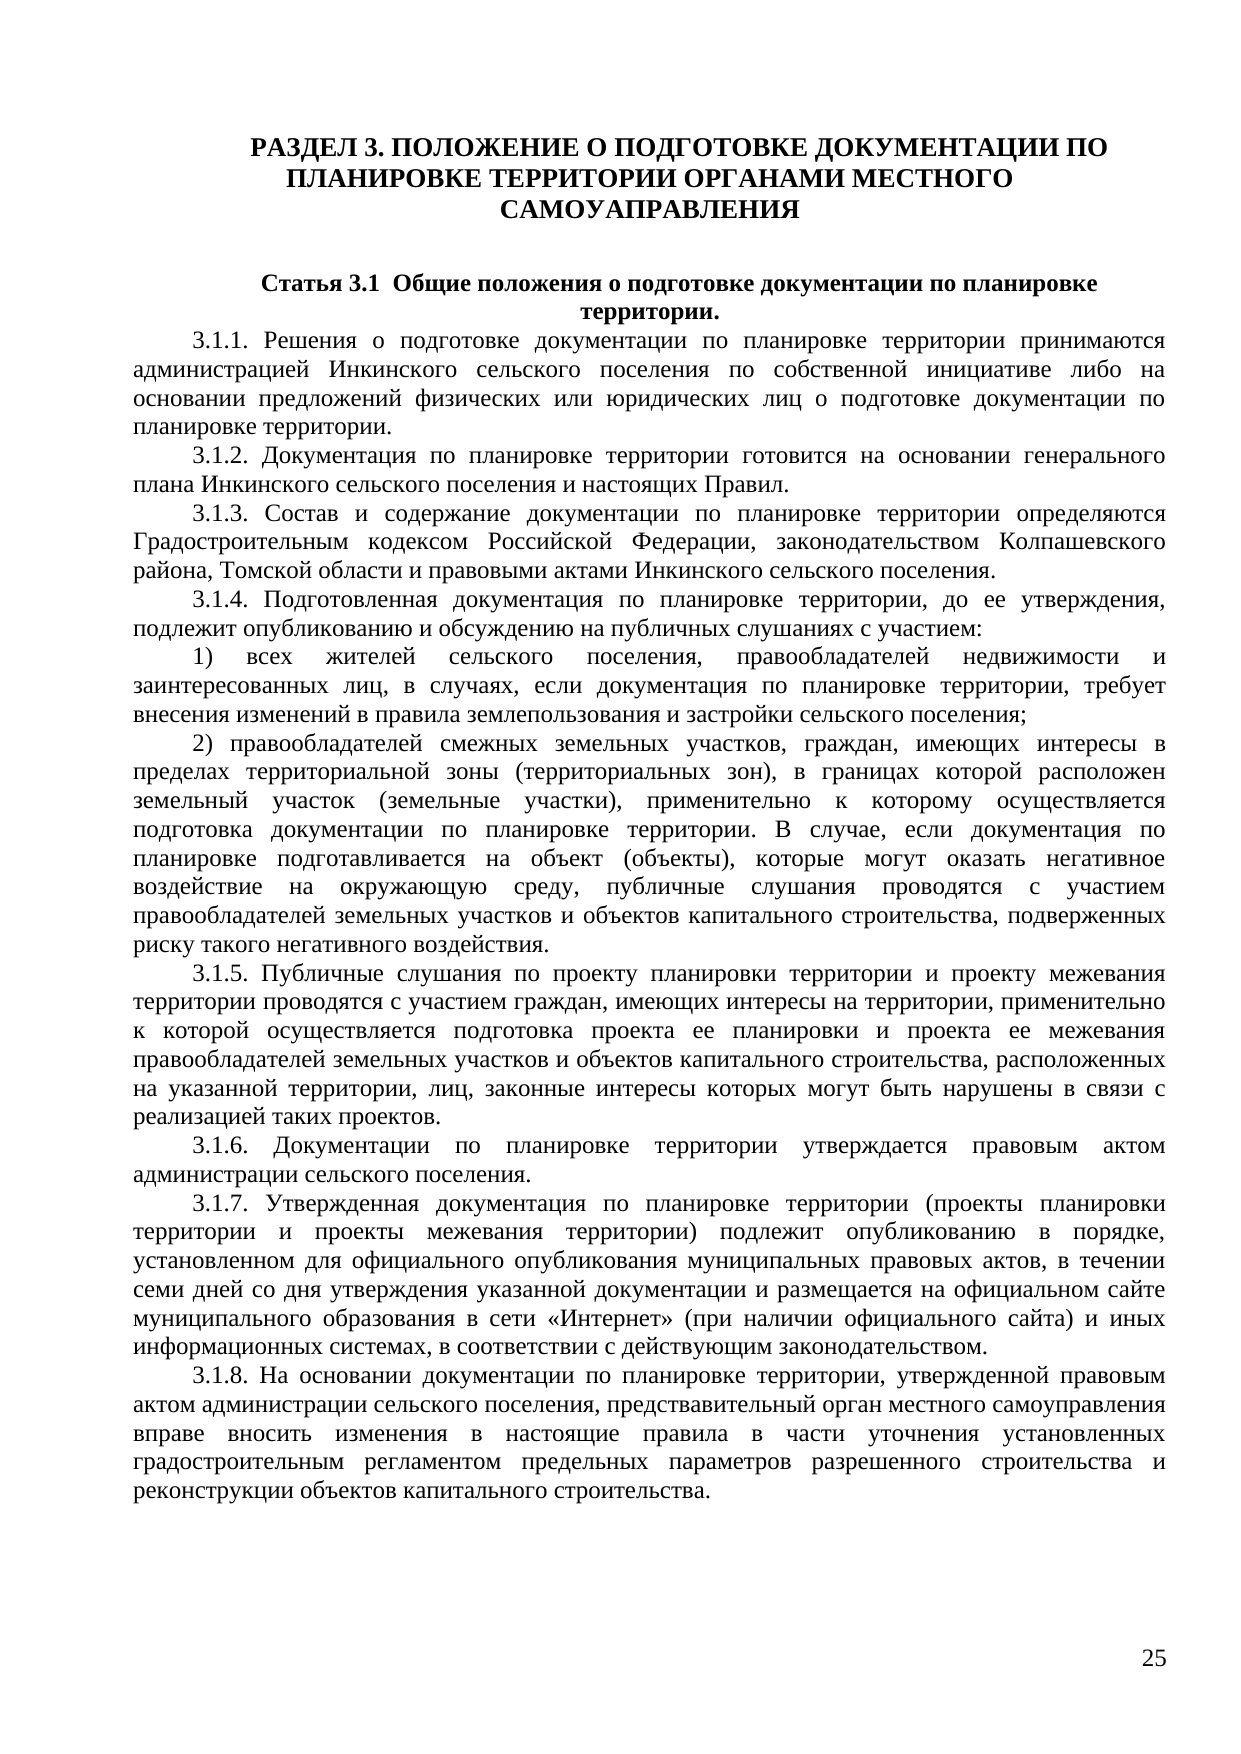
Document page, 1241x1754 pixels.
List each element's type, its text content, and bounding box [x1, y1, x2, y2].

text 3.1.1. Решения о подготовке документации по планировке территории принимаются администрацией Инкинского сельского поселения по собственной инициативе либо на основании предложений физических или юридических лиц о подготовке документации по планировке территории. [133, 325, 1167, 440]
text 3.1.3. Состав и содержание документации по планировке территории определяются Градостроительным кодексом Российской Федерации, законодательством Колпашевского района, Томской области и правовыми актами Инкинского сельского поселения. [133, 498, 1167, 584]
text 3.1.6. Документации по планировке территории утверждается правовым актом администрации сельского поселения. [133, 1130, 1167, 1188]
text 1) всех жителей сельского поселения, правообладателей недвижимости и заинтересованных лиц, в случаях, если документация по планировке территории, требует внесения изменений в правила землепользования и застройки сельского поселения; [133, 641, 1167, 728]
text 3.1.5. Публичные слушания по проекту планировки территории и проекту межевания территории проводятся с участием граждан, имеющих интересы на территории, применительно к которой осуществляется подготовка проекта ее планировки и проекта ее межевания правообладателей земельных участков и объектов капитального строительства, расположенных на указанной территории, лиц, законные интересы которых могут быть нарушены в связи с реализацией таких проектов. [133, 958, 1167, 1130]
subtitle РАЗДЕЛ 3. ПОЛОЖЕНИЕ О ПОДГОТОВКЕ ДОКУМЕНТАЦИИ ПО ПЛАНИРОВКЕ ТЕРРИТОРИИ ОРГАНАМИ МЕСТНОГО САМОУАПРАВЛЕНИЯ [133, 131, 1167, 224]
text 3.1.7. Утвержденная документация по планировке территории (проекты планировки территории и проекты межевания территории) подлежит опубликованию в порядке, установленном для официального опубликования муниципальных правовых актов, в течении семи дней со дня утверждения указанной документации и размещается на официальном сайте муниципального образования в сети «Интернет» (при наличии официального сайта) и иных информационных системах, в соответствии с действующим законодательством. [133, 1188, 1167, 1360]
subtitle Статья 3.1 Общие положения о подготовке документации по планировке территории. [133, 268, 1167, 325]
text 3.1.2. Документация по планировке территории готовится на основании генерального плана Инкинского сельского поселения и настоящих Правил. [133, 440, 1167, 498]
text 3.1.4. Подготовленная документация по планировке территории, до ее утверждения, подлежит опубликованию и обсуждению на публичных слушаниях с участием: [133, 584, 1167, 641]
text 3.1.8. На основании документации по планировке территории, утвержденной правовым актом администрации сельского поселения, предствавительный орган местного самоуправления вправе вносить изменения в настоящие правила в части уточнения установленных градостроительным регламентом предельных параметров разрешенного строительства и реконструкции объектов капитального строительства. [133, 1360, 1167, 1504]
text 2) правообладателей смежных земельных участков, граждан, имеющих интересы в пределах территориальной зоны (территориальных зон), в границах которой расположен земельный участок (земельные участки), применительно к которому осуществляется подготовка документации по планировке территории. В случае, если документация по планировке подготавливается на объект (объекты), которые могут оказать негативное воздействие на окружающую среду, публичные слушания проводятся с участием правообладателей земельных участков и объектов капитального строительства, подверженных риску такого негативного воздействия. [133, 728, 1167, 958]
